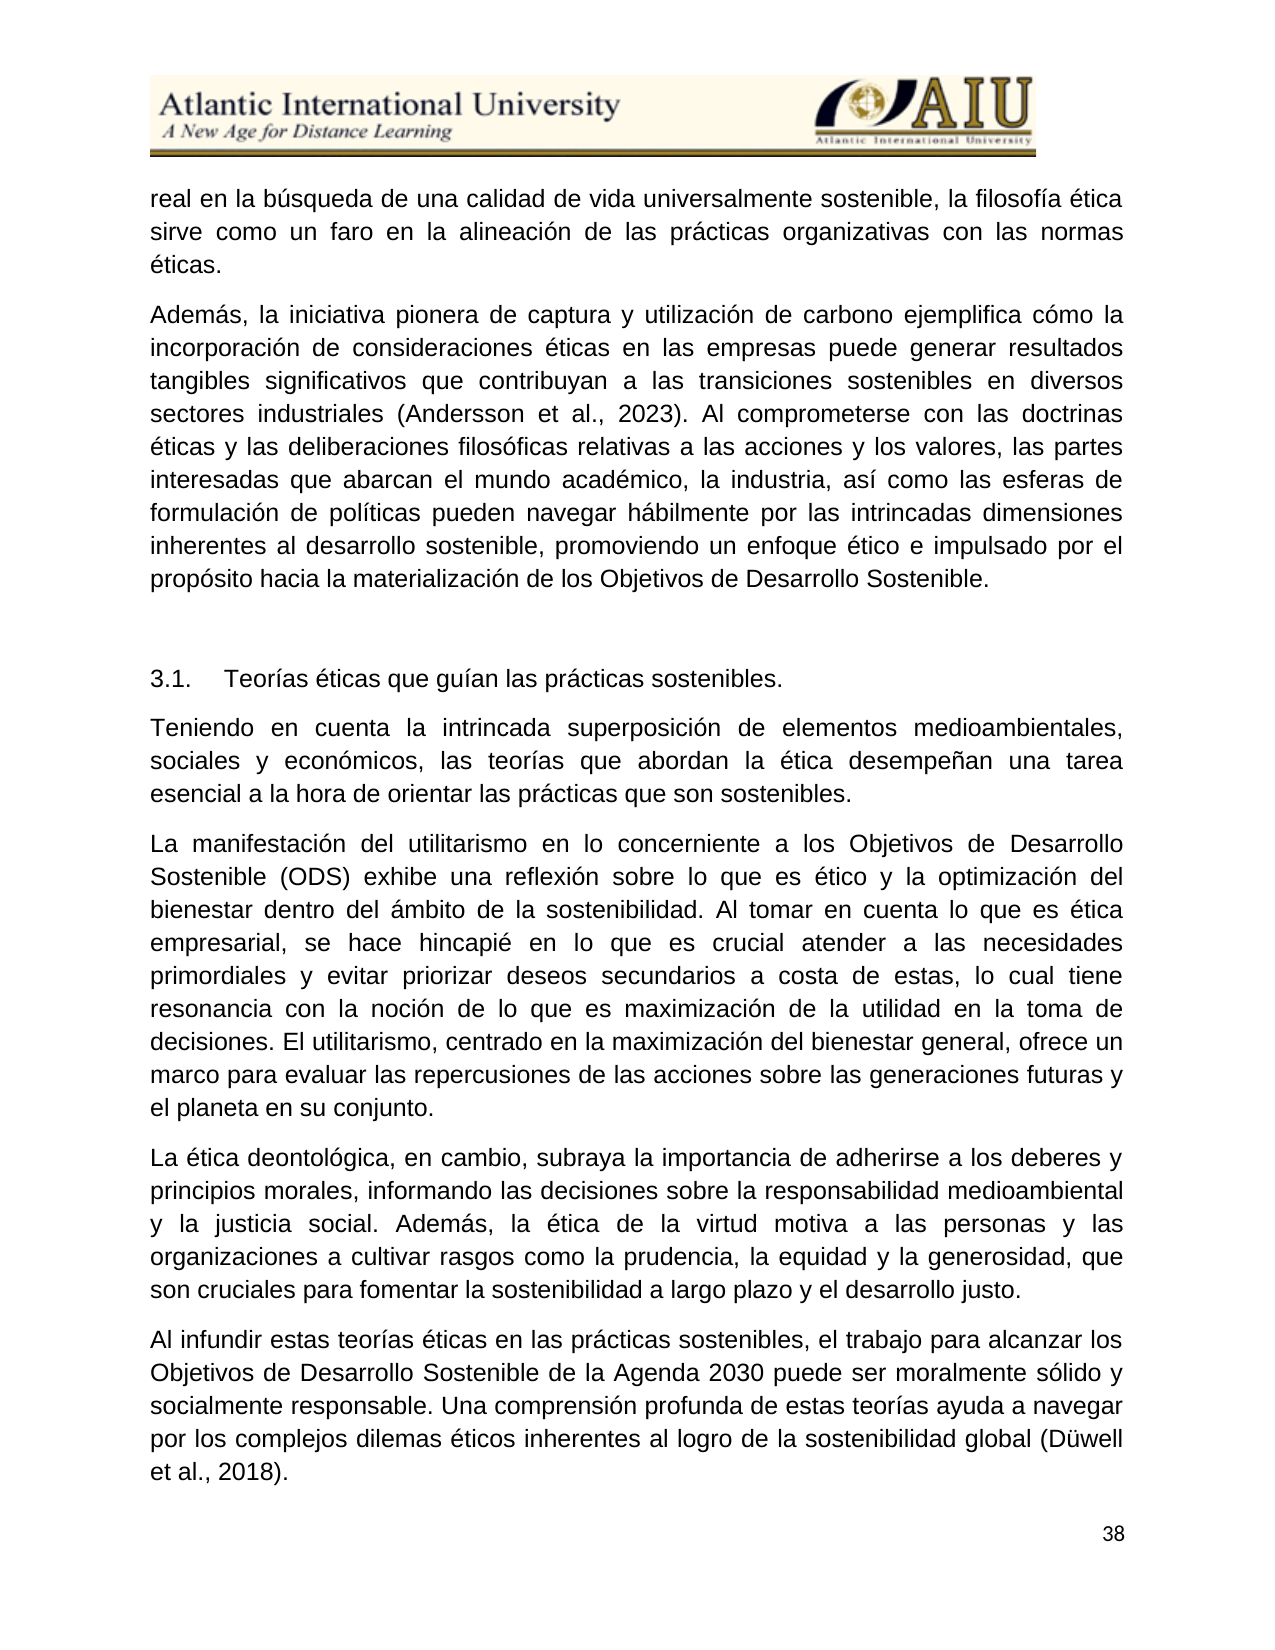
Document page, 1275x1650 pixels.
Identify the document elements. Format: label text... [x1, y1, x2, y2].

text 3.1. Teorías éticas que guían las prácticas sostenibles. [150, 663, 1125, 692]
picture [150, 75, 1037, 157]
text Al infundir estas teorías éticas en las prácticas sostenibles, el trabajo para alcanzar los Objetivos de Desarrollo Sostenible de la Agenda 2030 puede ser moralmente sólido y socialmente responsable. Una comprensión profunda de estas teorías ayuda a navegar por los complejos dilemas éticos inherentes al logro de la sostenibilidad global (Düwell et al., 2018). [150, 1324, 1125, 1485]
text La manifestación del utilitarismo en lo concerniente a los Objetivos de Desarrollo Sostenible (ODS) exhibe una reflexión sobre lo que es ético y la optimización del bienestar dentro del ámbito de la sostenibilidad. Al tomar en cuenta lo que es ética empresarial, se hace hincapié en lo que es crucial atender a las necesidades primordiales y evitar priorizar deseos secundarios a costa de estas, lo cual tiene resonancia con la noción de lo que es maximización de la utilidad en la toma de decisiones. El utilitarismo, centrado en la maximización del bienestar general, ofrece un marco para evaluar las repercusiones de las acciones sobre las generaciones futuras y el planeta en su conjunto. [150, 829, 1125, 1122]
text La ética deontológica, en cambio, subraya la importancia de adherirse a los deberes y principios morales, informando las decisiones sobre la responsabilidad medioambiental y la justicia social. Además, la ética de la virtud motiva a las personas y las organizaciones a cultivar rasgos como la prudencia, la equidad y la generosidad, que son cruciales para fomentar la sostenibilidad a largo plazo y el desarrollo justo. [150, 1143, 1125, 1304]
text Teniendo en cuenta la intrincada superposición de elementos medioambientales, sociales y económicos, las teorías que abordan la ética desempeñan una tarea esencial a la hora de orientar las prácticas que son sostenibles. [150, 713, 1125, 808]
text Además, la iniciativa pionera de captura y utilización de carbono ejemplifica cómo la incorporación de consideraciones éticas en las empresas puede generar resultados tangibles significativos que contribuyan a las transiciones sostenibles en diversos sectores industriales (Andersson et al., 2023). Al comprometerse con las doctrinas éticas y las deliberaciones filosóficas relativas a las acciones y los valores, las partes interesadas que abarcan el mundo académico, la industria, así como las esferas de formulación de políticas pueden navegar hábilmente por las intrincadas dimensiones inherentes al desarrollo sostenible, promoviendo un enfoque ético e impulsado por el propósito hacia la materialización de los Objetivos de Desarrollo Sostenible. [150, 300, 1125, 593]
